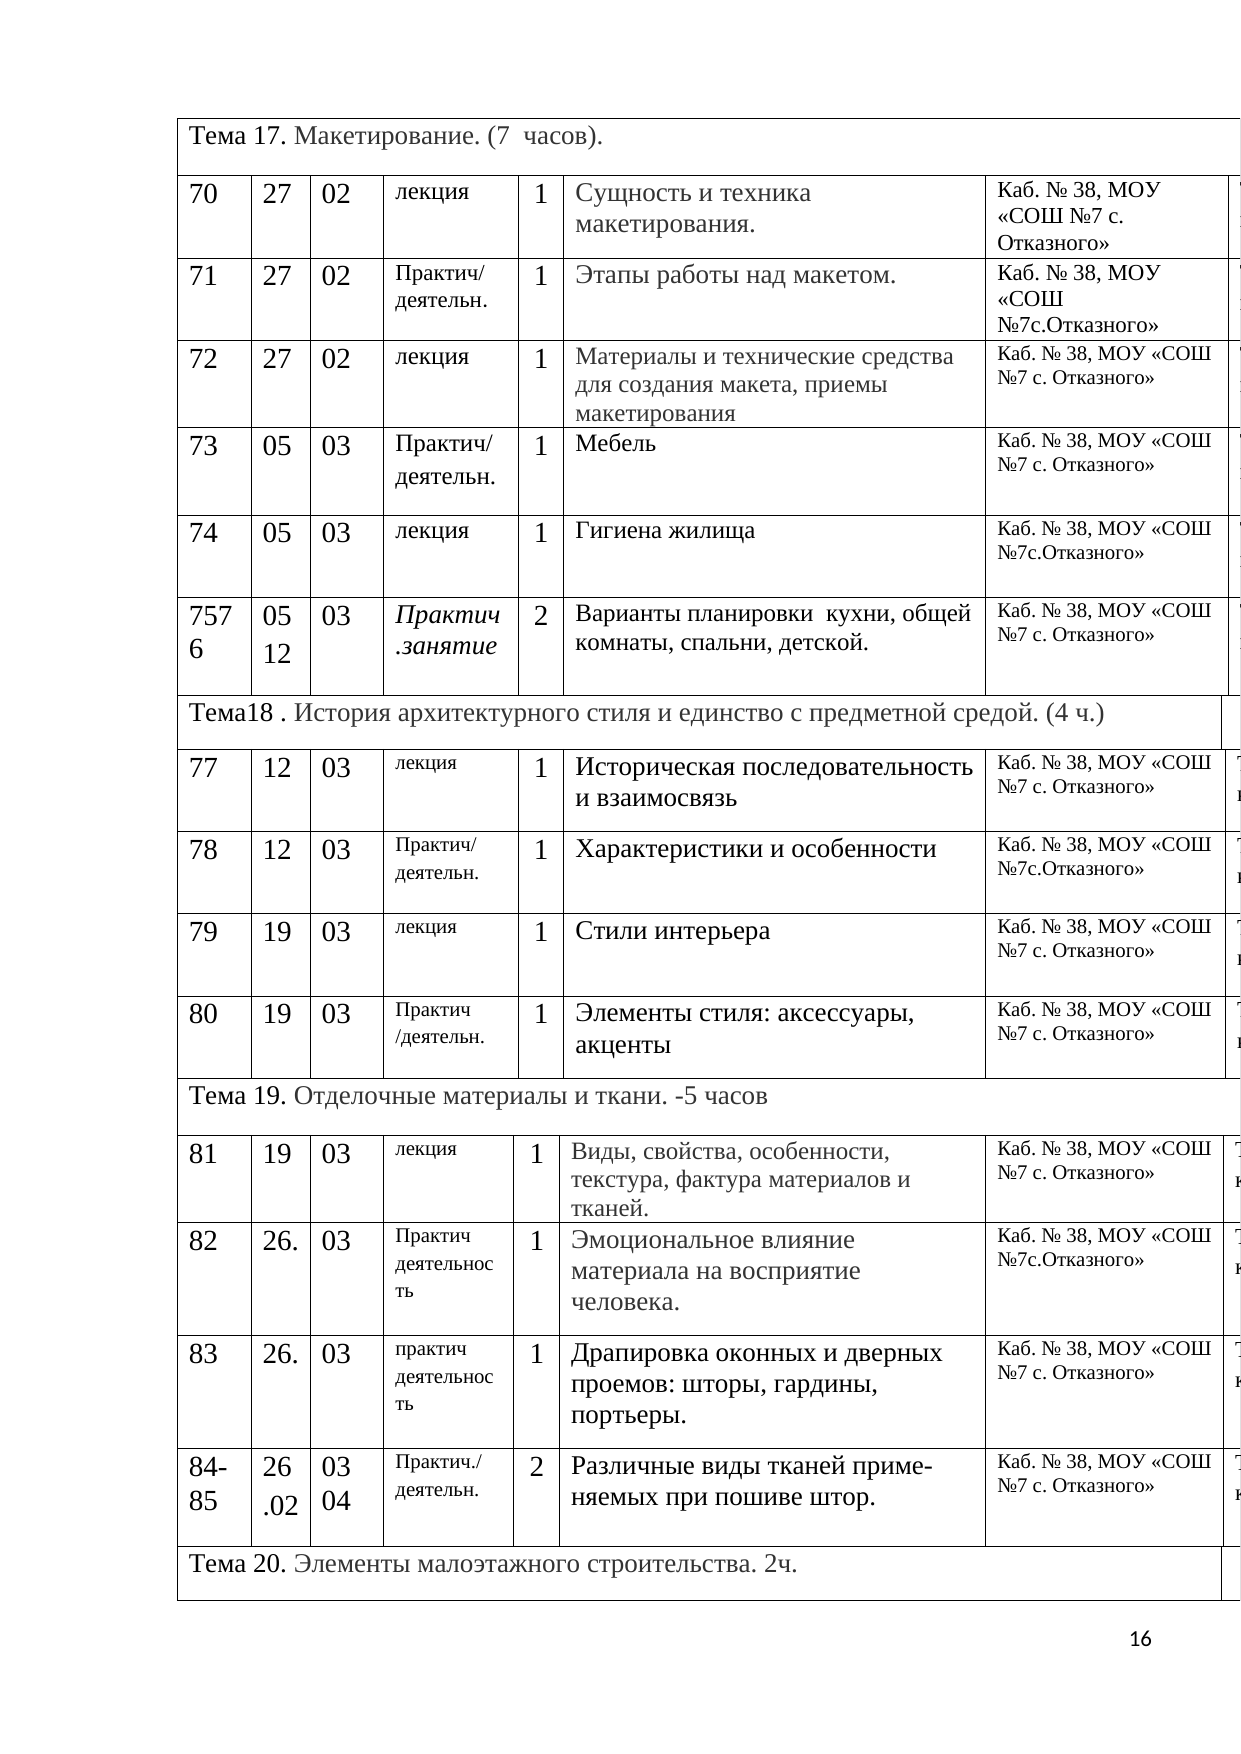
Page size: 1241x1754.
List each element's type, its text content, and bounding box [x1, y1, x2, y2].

table_cell 1 [514, 1336, 559, 1448]
table_cell 1 [519, 997, 563, 1078]
table_cell [1222, 1547, 1240, 1600]
table_cell 03 [311, 914, 383, 996]
table_cell 1 [519, 750, 563, 831]
table_cell 12 [252, 832, 310, 913]
table_cell лекция [384, 341, 518, 427]
table_cell 77 [178, 750, 251, 831]
table_cell 72 [178, 341, 251, 427]
table_cell 0512 [252, 598, 310, 695]
table_cell лекция [384, 914, 518, 996]
table_cell 74 [178, 516, 251, 597]
table_cell Тема 19. Отделочные материалы и ткани. -5 часов [178, 1079, 1240, 1135]
table_cell Текущий контроль [1224, 1223, 1240, 1335]
table_cell 79 [178, 914, 251, 996]
table_cell 26.02 [252, 1449, 310, 1546]
table_cell 1 [519, 341, 563, 427]
table_cell 2 [519, 598, 563, 695]
table_cell 12 [252, 750, 310, 831]
table_cell Историческая последовательность и взаимосвязь [564, 750, 985, 831]
table_cell 02 [311, 176, 383, 257]
table_cell 2 [514, 1449, 559, 1546]
table_cell Текущий контроль [1226, 832, 1240, 913]
table_cell 19 [252, 914, 310, 996]
table_cell Каб. № 38, МОУ «СОШ №7с.Отказного» [986, 516, 1228, 597]
table_cell 78 [178, 832, 251, 913]
table_cell Текущий контроль [1226, 914, 1240, 996]
table_cell Сущность и техника макетирования. [564, 176, 985, 257]
table_cell Виды, свойства, особенности, текстура, фактура материалов и тканей. [560, 1136, 985, 1222]
table_cell 02 [311, 259, 383, 340]
table_cell лекция [384, 750, 518, 831]
table_cell 26. [252, 1336, 310, 1448]
table_cell Элементы стиля: аксессуары, акценты [564, 997, 985, 1078]
table_cell Каб. № 38, МОУ «СОШ №7 с. Отказного» [986, 1136, 1223, 1222]
table_cell Каб. № 38, МОУ «СОШ №7 с. Отказного» [986, 176, 1228, 257]
table_cell 19 [252, 997, 310, 1078]
table_cell Эмоциональное влияние материала на восприятие человека. [560, 1223, 985, 1335]
table_cell практич деятельность [384, 1336, 513, 1448]
table_cell 83 [178, 1336, 251, 1448]
table_cell 7576 [178, 598, 251, 695]
table_cell 1 [519, 176, 563, 257]
table_cell Драпировка оконных и дверных проемов: шторы, гардины, портьеры. [560, 1336, 985, 1448]
table_cell 1 [514, 1136, 559, 1222]
table_cell Каб. № 38, МОУ «СОШ №7 с. Отказного» [986, 598, 1228, 695]
table_cell 73 [178, 428, 251, 514]
table_cell 05 [252, 428, 310, 514]
table_cell 84-85 [178, 1449, 251, 1546]
table_cell лекция [384, 176, 518, 257]
table_cell Каб. № 38, МОУ «СОШ №7 с. Отказного» [986, 1449, 1223, 1546]
table_cell 03 [311, 516, 383, 597]
table_cell 19 [252, 1136, 310, 1222]
table_cell 1 [519, 914, 563, 996]
table_cell Текущий контроль [1224, 1336, 1240, 1448]
table_cell Тема18 . История архитектурного стиля и единство с предметной средой. (4 ч.) [178, 696, 1221, 749]
table_cell лекция [384, 1136, 513, 1222]
table_cell Текущий контроль [1224, 1136, 1240, 1222]
table_cell Тема 20. Элементы малоэтажного строительства. 2ч. [178, 1547, 1221, 1600]
table_cell 03 [311, 428, 383, 514]
table_cell Стили интерьера [564, 914, 985, 996]
table_cell Текущий контроль [1224, 1449, 1240, 1546]
table_cell Практич/ деятельн. [384, 428, 518, 514]
table_cell Мебель [564, 428, 985, 514]
table_cell 03 04 [311, 1449, 383, 1546]
table_cell 26. [252, 1223, 310, 1335]
table_cell [1222, 696, 1240, 749]
table_cell Характеристики и особенности [564, 832, 985, 913]
table_cell Каб. № 38, МОУ «СОШ №7 с. Отказного» [986, 914, 1225, 996]
table_cell 03 [311, 1223, 383, 1335]
table_cell Каб. № 38, МОУ «СОШ №7 с. Отказного» [986, 428, 1228, 514]
table_cell Каб. № 38, МОУ «СОШ №7с.Отказного» [986, 832, 1225, 913]
table_cell Тема 17. Макетирование. (7 часов). [178, 119, 1240, 175]
table_cell 27 [252, 259, 310, 340]
table_cell Гигиена жилища [564, 516, 985, 597]
table_cell Материалы и технические средства для создания макета, приемы макетирования [564, 341, 985, 427]
table_cell 1 [519, 259, 563, 340]
table_cell Практич /деятельн. [384, 997, 518, 1078]
table_cell 1 [519, 428, 563, 514]
table_cell Каб. № 38, МОУ «СОШ №7с.Отказного» [986, 259, 1228, 340]
table_cell Практич./деятельн. [384, 1449, 513, 1546]
table_cell 03 [311, 1136, 383, 1222]
table_cell Каб. № 38, МОУ «СОШ №7 с. Отказного» [986, 1336, 1223, 1448]
table_cell Каб. № 38, МОУ «СОШ №7 с. Отказного» [986, 341, 1228, 427]
table_cell Практич.занятие [384, 598, 518, 695]
table_cell Этапы работы над макетом. [564, 259, 985, 340]
table_cell 27 [252, 341, 310, 427]
table_cell Каб. № 38, МОУ «СОШ №7с.Отказного» [986, 1223, 1223, 1335]
table_cell 71 [178, 259, 251, 340]
table_cell Практич/ деятельн. [384, 259, 518, 340]
table_cell Текущий контроль [1226, 997, 1240, 1078]
table_cell 03 [311, 997, 383, 1078]
table_cell 1 [519, 832, 563, 913]
table_cell 1 [519, 516, 563, 597]
table_cell Различные виды тканей приме-няемых при пошиве штор. [560, 1449, 985, 1546]
table_cell 80 [178, 997, 251, 1078]
table_cell 27 [252, 176, 310, 257]
table_cell лекция [384, 516, 518, 597]
table_cell Каб. № 38, МОУ «СОШ №7 с. Отказного» [986, 750, 1225, 831]
table_cell 03 [311, 598, 383, 695]
table_cell 82 [178, 1223, 251, 1335]
table_cell 70 [178, 176, 251, 257]
table_cell Текущий контроль [1226, 750, 1240, 831]
table_cell 03 [311, 832, 383, 913]
table_cell 03 [311, 750, 383, 831]
table_cell 1 [514, 1223, 559, 1335]
table_cell 03 [311, 1336, 383, 1448]
table_cell 81 [178, 1136, 251, 1222]
table_cell Практич/ деятельн. [384, 832, 518, 913]
table_cell Варианты планировки кухни, общей комнаты, спальни, детской. [564, 598, 985, 695]
table_cell 02 [311, 341, 383, 427]
table_cell 05 [252, 516, 310, 597]
table_cell Практич деятельность [384, 1223, 513, 1335]
table_cell Каб. № 38, МОУ «СОШ №7 с. Отказного» [986, 997, 1225, 1078]
